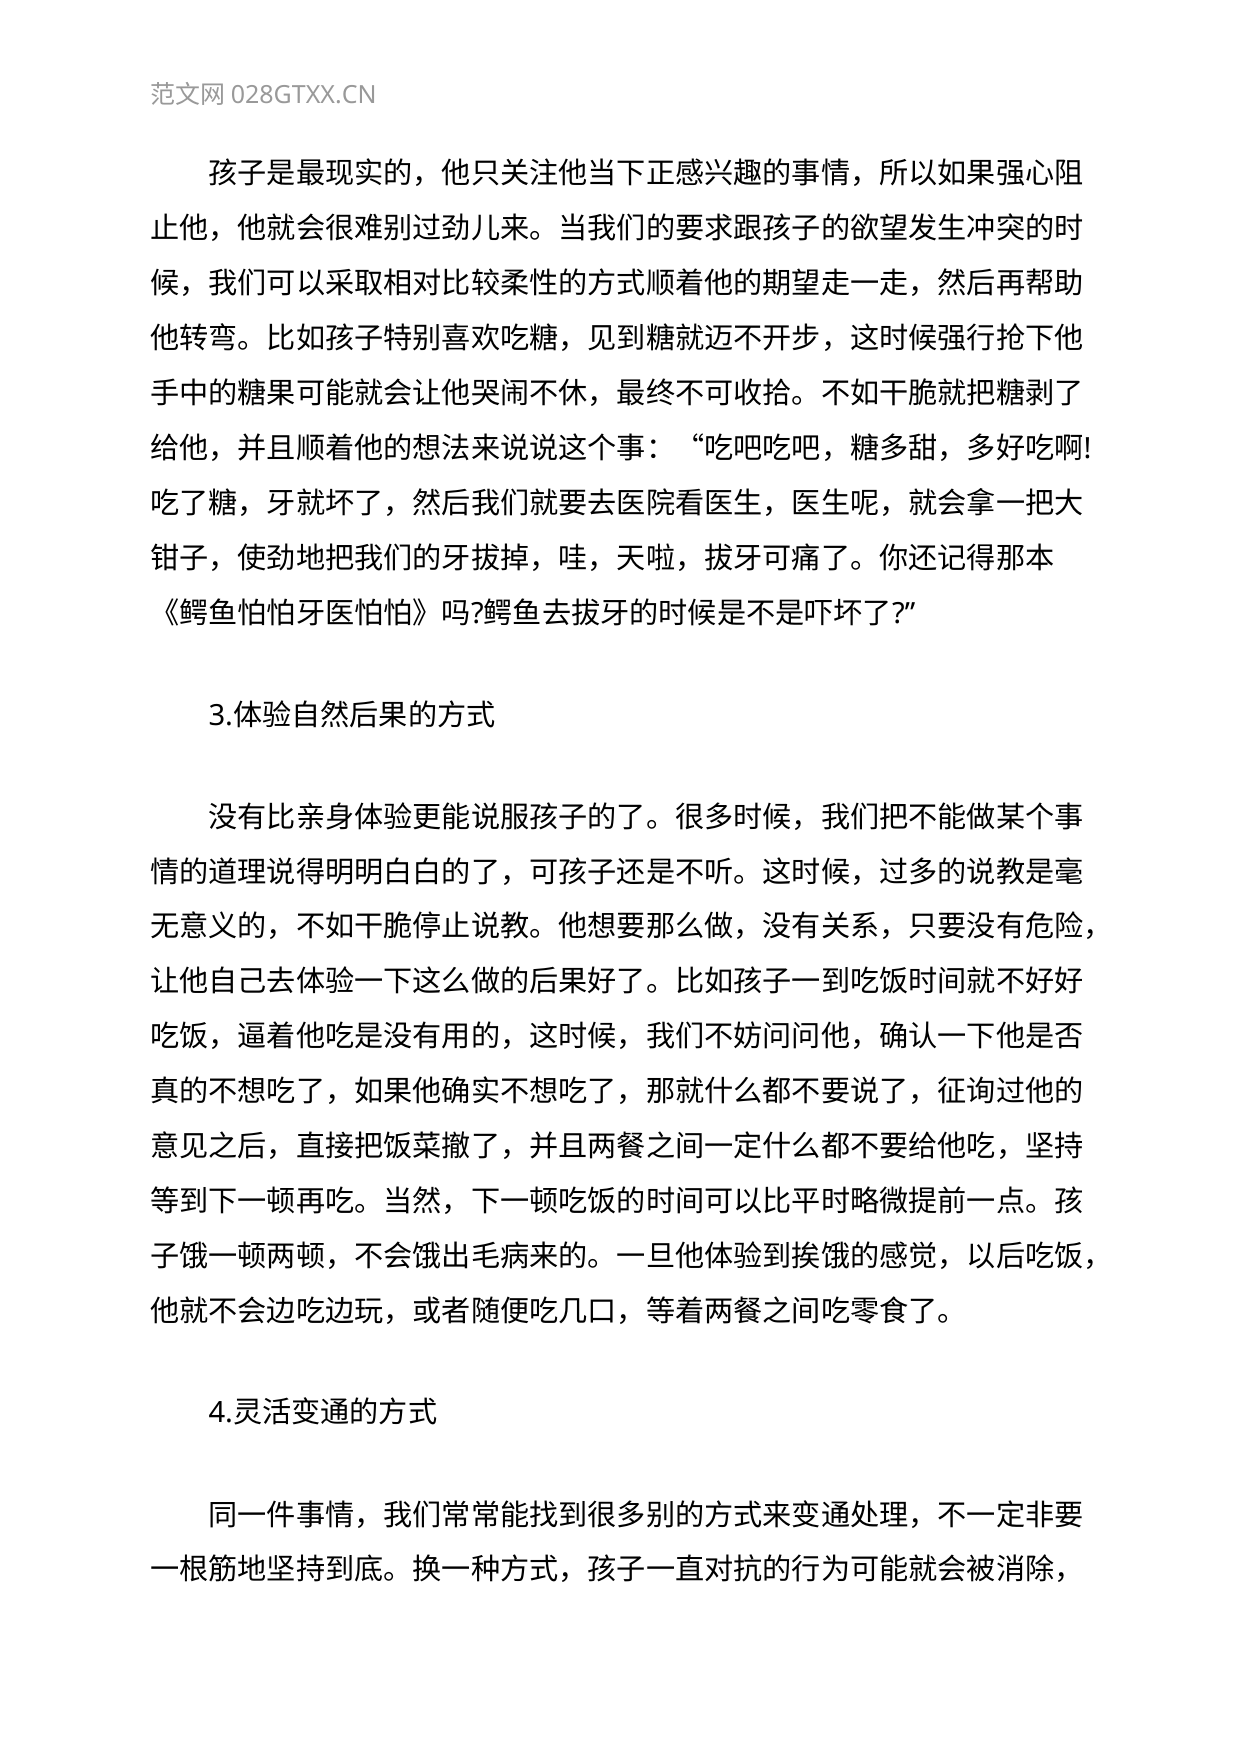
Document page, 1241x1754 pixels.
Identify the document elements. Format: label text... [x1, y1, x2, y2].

text 3.体验自然后果的方式 [150, 691, 1090, 734]
text 没有比亲身体验更能说服孩子的了。很多时候，我们把不能做某个事情的道理说得明明白白的了，可孩子还是不听。这时候，过多的说教是毫无意义的，不如干脆停止说教。他想要那么做，没有关系，只要没有危险，让他自己去体验一下这么做的后果好了。比如孩子一到吃饭时间就不好好吃饭，逼着他吃是没有用的，这时候，我们不妨问问他，确认一下他是否真的不想吃了，如果他确实不想吃了，那就什么都不要说了，征询过他的意见之后，直接把饭菜撤了，并且两餐之间一定什么都不要给他吃，坚持等到下一顿再吃。当然，下一顿吃饭的时间可以比平时略微提前一点。孩子饿一顿两顿，不会饿出毛病来的。一旦他体验到挨饿的感觉，以后吃饭，他就不会边吃边玩，或者随便吃几口，等着两餐之间吃零食了。 [150, 793, 1090, 1329]
text 4.灵活变通的方式 [150, 1389, 1090, 1431]
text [150, 1491, 1090, 1588]
text 孩子是最现实的，他只关注他当下正感兴趣的事情，所以如果强心阻止他，他就会很难别过劲儿来。当我们的要求跟孩子的欲望发生冲突的时候，我们可以采取相对比较柔性的方式顺着他的期望走一走，然后再帮助他转弯。比如孩子特别喜欢吃糖，见到糖就迈不开步，这时候强行抢下他手中的糖果可能就会让他哭闹不休，最终不可收拾。不如干脆就把糖剥了给他，并且顺着他的想法来说说这个事：“吃吧吃吧，糖多甜，多好吃啊!吃了糖，牙就坏了，然后我们就要去医院看医生，医生呢，就会拿一把大钳子，使劲地把我们的牙拔掉，哇，天啦，拔牙可痛了。你还记得那本《鳄鱼怕怕牙医怕怕》吗?鳄鱼去拔牙的时候是不是吓坏了?” [150, 150, 1090, 632]
